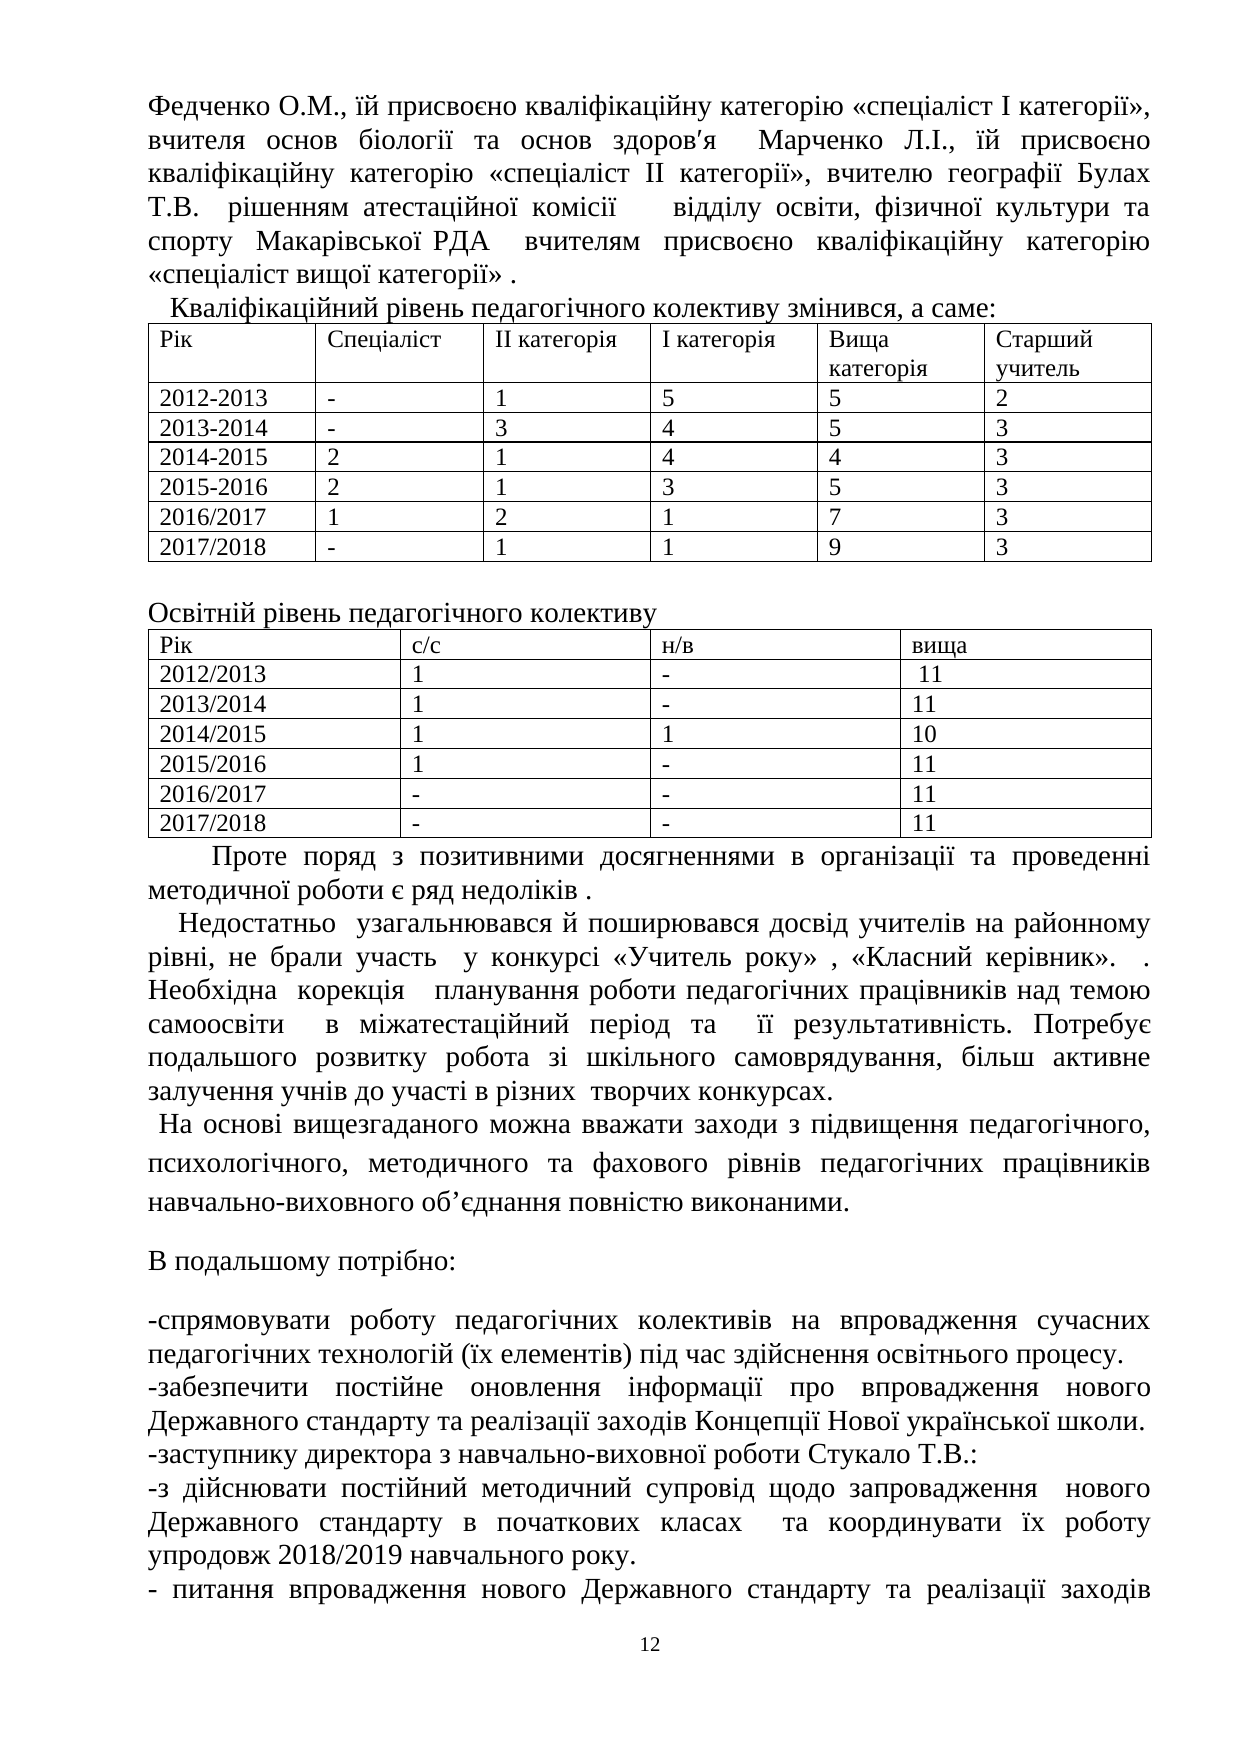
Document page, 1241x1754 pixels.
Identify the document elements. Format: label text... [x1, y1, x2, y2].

table_cell - [651, 749, 900, 778]
table_cell 1 [651, 502, 817, 531]
table_cell 2013/2014 [149, 689, 400, 718]
table_cell 2 [316, 443, 483, 471]
text В подальшому потрібно: [148, 1243, 1152, 1277]
table_cell 11 [901, 809, 1151, 837]
table_cell 1 [316, 502, 483, 531]
table_cell 2012/2013 [149, 660, 400, 688]
table_cell 4 [651, 443, 817, 471]
table_cell 2014-2015 [149, 443, 315, 471]
table_cell 5 [818, 383, 984, 412]
table_cell - [651, 689, 900, 718]
table_header вища [901, 630, 1151, 658]
table_header Вища категорія [818, 324, 984, 382]
text -спрямовувати роботу педагогічних колективів на впровадження сучасних педагогічних технологій (їх елементів) під час здійснення освітнього процесу. [148, 1302, 1152, 1369]
table_cell - [651, 660, 900, 688]
table_cell - [651, 779, 900, 807]
table_cell - [316, 413, 483, 441]
table_header Спеціаліст [316, 324, 483, 382]
table_cell 2017/2018 [149, 532, 315, 561]
table_cell 1 [401, 689, 650, 718]
table_cell 3 [985, 502, 1151, 531]
table_cell 1 [651, 532, 817, 561]
text -забезпечити постійне оновлення інформації про впровадження нового Державного стандарту та реалізації заходів Концепції Нової української школи. [148, 1369, 1152, 1437]
table_cell 5 [818, 472, 984, 501]
table_cell 2015/2016 [149, 749, 400, 778]
table_cell 3 [985, 472, 1151, 501]
table_cell 2012-2013 [149, 383, 315, 412]
table_header с/с [401, 630, 650, 658]
table_header ІІ категорія [484, 324, 650, 382]
table_cell 1 [484, 472, 650, 501]
text Недостатньо узагальнювався й поширювався досвід учителів на районному рівні, не брали участь у конкурсі «Учитель року» , «Класний керівник». . Необхідна корекція планування роботи педагогічних працівників над темою самоосвіти в міжатестаційний період та її результативність. Потребує подальшого розвитку робота зі шкільного самоврядування, більш активне залучення учнів до участі в різних творчих конкурсах. [148, 905, 1152, 1107]
table_cell 1 [651, 719, 900, 748]
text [148, 88, 1152, 290]
table_cell 5 [651, 383, 817, 412]
table_cell 11 [901, 660, 1151, 688]
table_cell 1 [484, 443, 650, 471]
table_header Рік [149, 324, 315, 382]
table_cell 3 [985, 443, 1151, 471]
table_cell 2014/2015 [149, 719, 400, 748]
table_cell - [401, 809, 650, 837]
table_cell 11 [901, 689, 1151, 718]
table_cell - [401, 779, 650, 807]
table_cell - [316, 532, 483, 561]
table_cell 4 [651, 413, 817, 441]
text -з дійснювати постійний методичний супровід щодо запровадження нового Державного стандарту в початкових класах та координувати їх роботу упродовж 2018/2019 навчального року. [148, 1470, 1152, 1571]
table_cell 1 [401, 719, 650, 748]
table_cell 1 [484, 383, 650, 412]
text Проте поряд з позитивними досягненнями в організації та проведенні методичної роботи є ряд недоліків . [148, 838, 1152, 905]
table_cell 5 [818, 413, 984, 441]
table_cell 10 [901, 719, 1151, 748]
table_cell 4 [818, 443, 984, 471]
text На основі вищезгаданого можна вважати заходи з підвищення педагогічного, психологічного, методичного та фахового рівнів педагогічних працівників навчально-виховного об’єднання повністю виконаними. [148, 1107, 1152, 1217]
table_header н/в [651, 630, 900, 658]
table_cell - [316, 383, 483, 412]
text Кваліфікаційний рівень педагогічного колективу змінився, а саме: [148, 290, 1152, 323]
table_cell 2013-2014 [149, 413, 315, 441]
table_cell 2016/2017 [149, 502, 315, 531]
table_header І категорія [651, 324, 817, 382]
table_cell 2016/2017 [149, 779, 400, 807]
table_header Старший учитель [985, 324, 1151, 382]
table_cell 2 [484, 502, 650, 531]
table_cell 3 [985, 413, 1151, 441]
table_cell 11 [901, 749, 1151, 778]
table_cell 11 [901, 779, 1151, 807]
text Освітній рівень педагогічного колективу [148, 595, 1152, 629]
text -заступнику директора з навчально-виховної роботи Стукало Т.В.: [148, 1437, 1152, 1470]
table_cell 2017/2018 [149, 809, 400, 837]
table_cell 1 [401, 660, 650, 688]
table_cell 3 [651, 472, 817, 501]
table_cell 3 [484, 413, 650, 441]
table_cell 2 [316, 472, 483, 501]
table_cell 2015-2016 [149, 472, 315, 501]
table_cell 3 [985, 532, 1151, 561]
table_cell 7 [818, 502, 984, 531]
table_cell 1 [401, 749, 650, 778]
table_header Рік [149, 630, 400, 658]
table_cell - [651, 809, 900, 837]
table_cell 9 [818, 532, 984, 561]
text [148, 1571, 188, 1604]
table_cell 1 [484, 532, 650, 561]
table_cell 2 [985, 383, 1151, 412]
